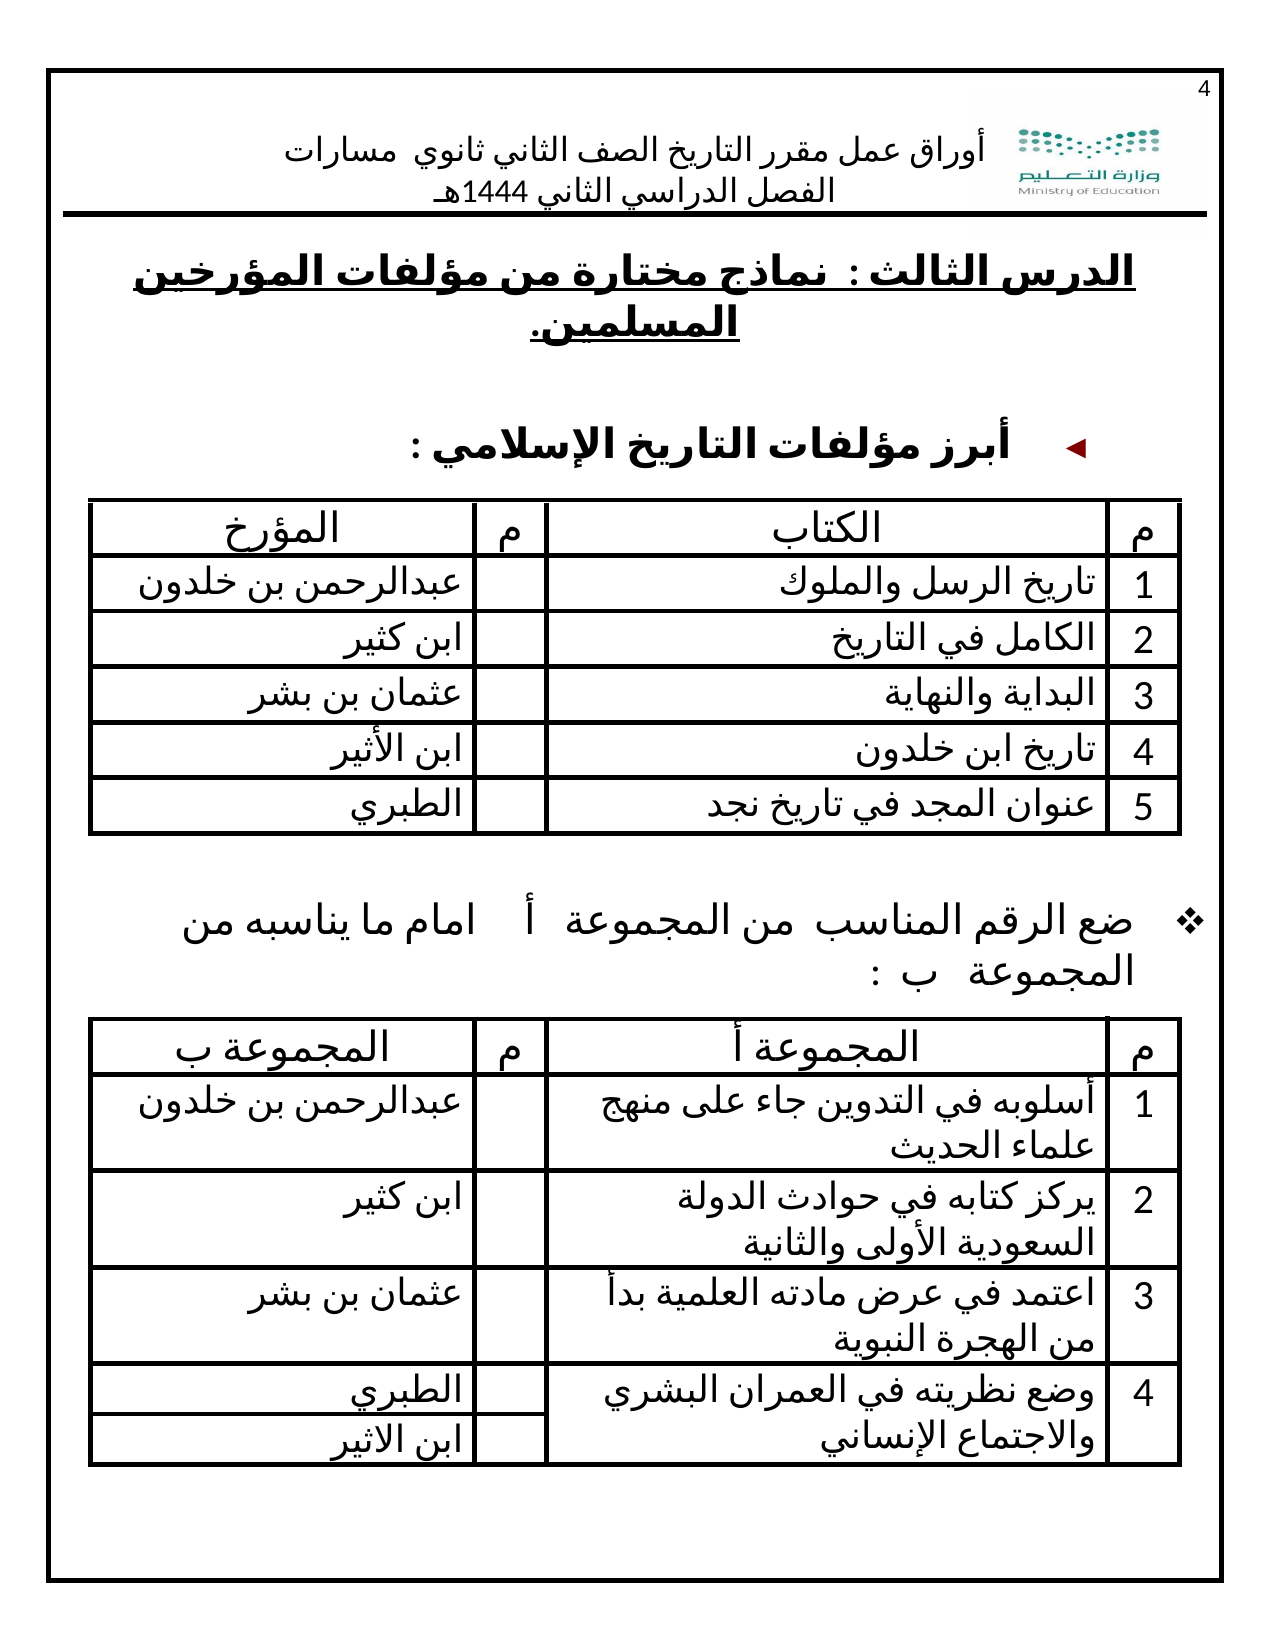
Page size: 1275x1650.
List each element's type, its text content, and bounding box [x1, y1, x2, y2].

table_cell [477, 1416, 544, 1462]
picture [970, 88, 1208, 237]
table_cell [477, 1173, 544, 1265]
table_cell الطبري [93, 780, 472, 831]
table_cell اعتمد في عرض مادته العلمية بدأ من الهجرة النبوية [549, 1270, 1105, 1361]
text الدرس الثالث : نماذج مختارة من مؤلفات المؤرخين المسلمين. [59, 245, 1211, 347]
table_cell عثمان بن بشر [93, 1270, 472, 1361]
table_cell يركز كتابه في حوادث الدولة السعودية الأولى والثانية [549, 1173, 1105, 1265]
table_cell 2 [1110, 1173, 1177, 1265]
table_header المجموعة أ [549, 1021, 1105, 1072]
table_cell أسلوبه في التدوين جاء على منهج علماء الحديث [549, 1077, 1105, 1168]
table_cell البداية والنهاية [549, 669, 1105, 720]
table_cell عبدالرحمن بن خلدون [93, 1077, 472, 1168]
table_cell 3 [1110, 1270, 1177, 1361]
table_header المؤرخ [93, 502, 474, 553]
table_cell 5 [1110, 780, 1177, 831]
table_cell الطبري [93, 1366, 472, 1412]
table_cell 2 [1110, 613, 1177, 664]
table_cell [477, 613, 544, 664]
table_header م [477, 1021, 544, 1072]
table_header م [1110, 502, 1179, 553]
table_cell تاريخ ابن خلدون [549, 725, 1105, 775]
table_cell عنوان المجد في تاريخ نجد [549, 780, 1105, 831]
table_cell وضع نظريته في العمران البشري والاجتماع الإنساني [549, 1366, 1105, 1462]
list ضع الرقم المناسب من المجموعة أ امام ما يناسبه من المجموعة ب : [59, 894, 1173, 996]
table_cell عثمان بن بشر [93, 669, 472, 720]
table_header المجموعة ب [93, 1021, 472, 1072]
table_header م [477, 502, 546, 553]
table_cell [477, 725, 544, 775]
table_cell 3 [1110, 669, 1177, 720]
table_cell ابن الاثير [93, 1416, 472, 1462]
table_cell 1 [1110, 558, 1177, 609]
table_cell [477, 558, 544, 609]
table_cell [477, 1270, 544, 1361]
table_cell [477, 780, 544, 831]
table_cell ابن كثير [93, 1173, 472, 1265]
table_cell 4 [1110, 725, 1177, 775]
table_cell الكامل في التاريخ [549, 613, 1105, 664]
table_cell عبدالرحمن بن خلدون [93, 558, 472, 609]
table_header الكتاب [549, 502, 1105, 553]
table_cell ابن كثير [93, 613, 472, 664]
table_cell [477, 669, 544, 720]
table_cell 1 [1110, 1077, 1177, 1168]
table_cell ابن الأثير [93, 725, 472, 775]
table_cell 4 [1110, 1366, 1177, 1462]
table_header م [1110, 1021, 1177, 1072]
table_cell [477, 1077, 544, 1168]
list أبرز مؤلفات التاريخ الإسلامي : [59, 418, 1059, 469]
table_cell [477, 1366, 544, 1412]
table_cell تاريخ الرسل والملوك [549, 558, 1105, 609]
